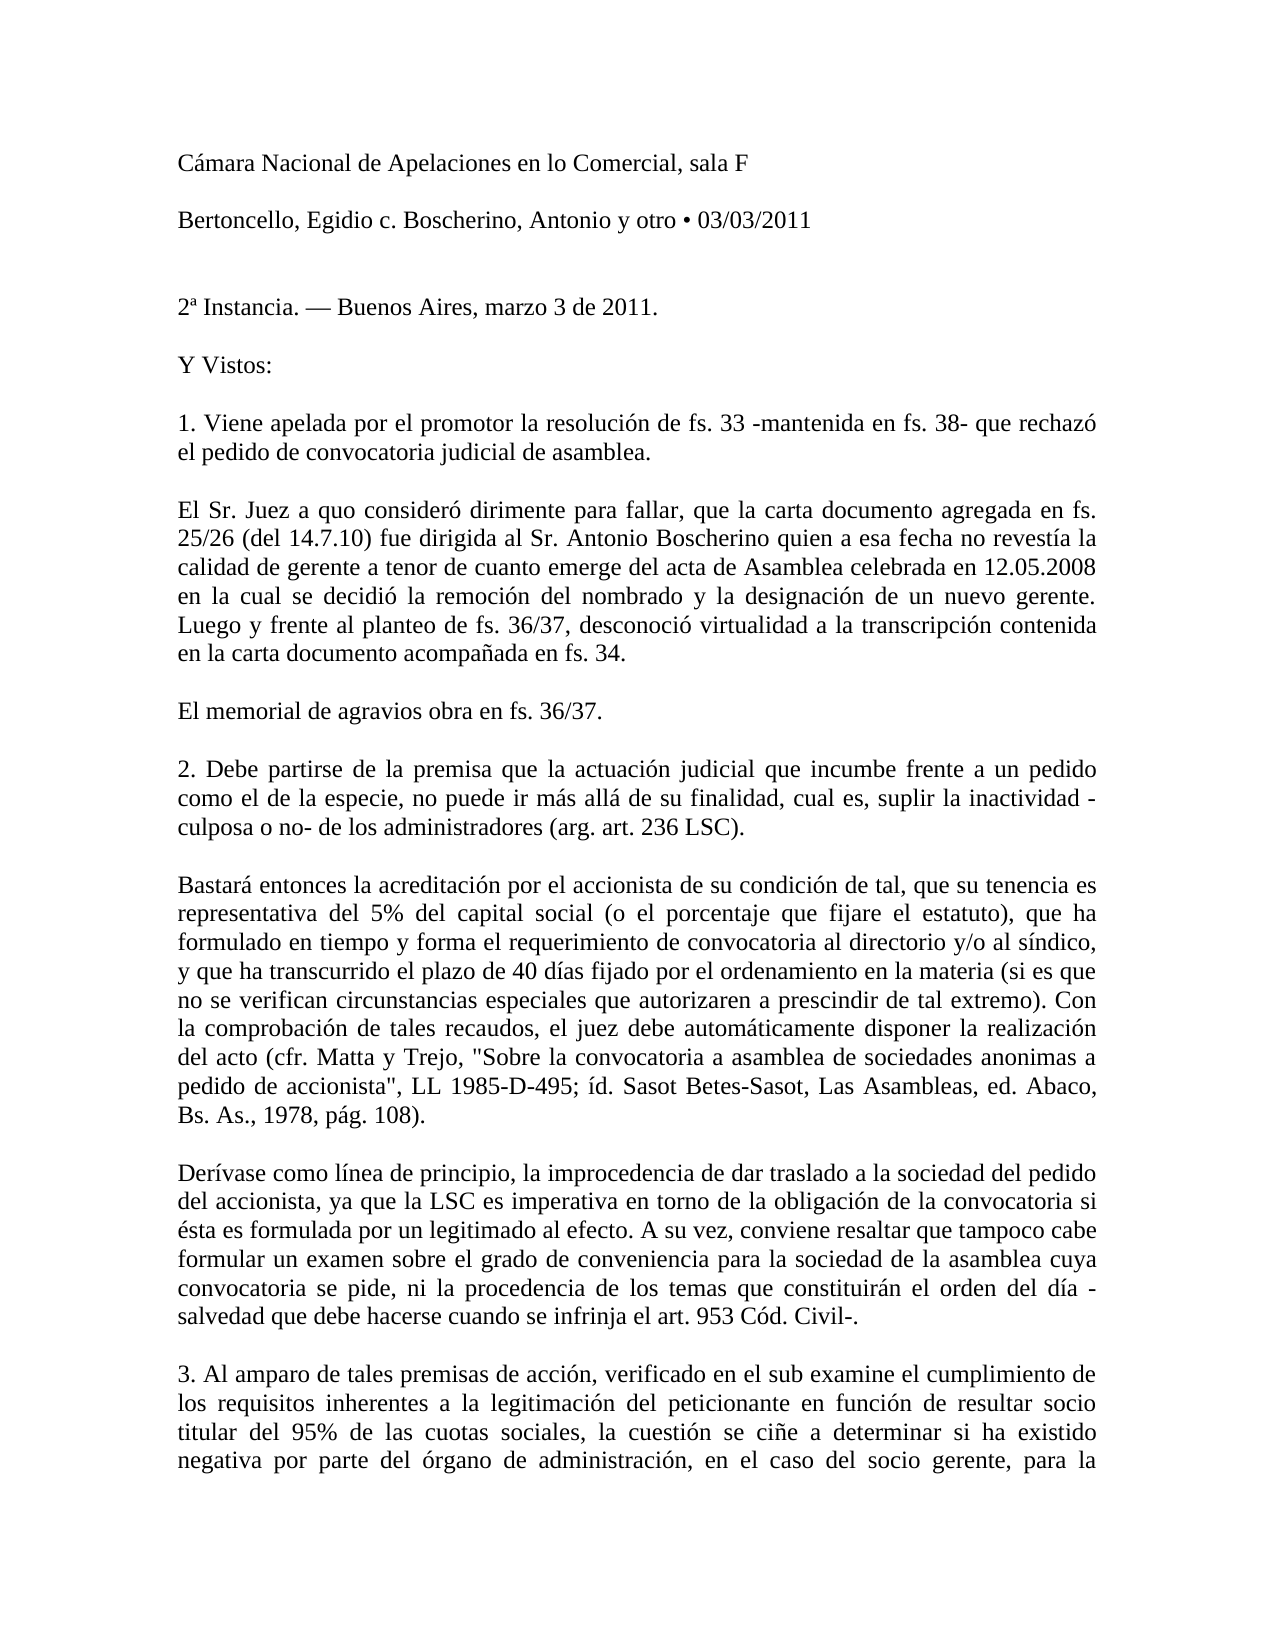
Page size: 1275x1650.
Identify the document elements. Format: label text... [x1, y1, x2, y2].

text El Sr. Juez a quo consideró dirimente para fallar, que la carta documento agregada en fs. 25/26 (del 14.7.10) fue dirigida al Sr. Antonio Boscherino quien a esa fecha no revestía la calidad de gerente a tenor de cuanto emerge del acta de Asamblea celebrada en 12.05.2008 en la cual se decidió la remoción del nombrado y la designación de un nuevo gerente. Luego y frente al planteo de fs. 36/37, desconoció virtualidad a la transcripción contenida en la carta documento acompañada en fs. 34. [177, 495, 1098, 667]
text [177, 1359, 1098, 1474]
text 2ª Instancia. — Buenos Aires, marzo 3 de 2011. [177, 292, 1098, 321]
text 2. Debe partirse de la premisa que la actuación judicial que incumbe frente a un pedido como el de la especie, no puede ir más allá de su finalidad, cual es, suplir la inactividad -culposa o no- de los administradores (arg. art. 236 LSC). [177, 754, 1098, 841]
text Cámara Nacional de Apelaciones en lo Comercial, sala F [177, 148, 1098, 176]
text Bastará entonces la acreditación por el accionista de su condición de tal, que su tenencia es representativa del 5% del capital social (o el porcentaje que fijare el estatuto), que ha formulado en tiempo y forma el requerimiento de convocatoria al directorio y/o al síndico, y que ha transcurrido el plazo de 40 días fijado por el ordenamiento en la materia (si es que no se verifican circunstancias especiales que autorizaren a prescindir de tal extremo). Con la comprobación de tales recaudos, el juez debe automáticamente disponer la realización del acto (cfr. Matta y Trejo, "Sobre la convocatoria a asamblea de sociedades anonimas a pedido de accionista", LL 1985-D-495; íd. Sasot Betes-Sasot, Las Asambleas, ed. Abaco, Bs. As., 1978, pág. 108). [177, 870, 1098, 1128]
text 1. Viene apelada por el promotor la resolución de fs. 33 -mantenida en fs. 38- que rechazó el pedido de convocatoria judicial de asamblea. [177, 408, 1098, 466]
text Bertoncello, Egidio c. Boscherino, Antonio y otro • 03/03/2011 [177, 206, 1098, 234]
text Derívase como línea de principio, la improcedencia de dar traslado a la sociedad del pedido del accionista, ya que la LSC es imperativa en torno de la obligación de la convocatoria si ésta es formulada por un legitimado al efecto. A su vez, conviene resaltar que tampoco cabe formular un examen sobre el grado de conveniencia para la sociedad de la asamblea cuya convocatoria se pide, ni la procedencia de los temas que constituirán el orden del día -salvedad que debe hacerse cuando se infrinja el art. 953 Cód. Civil-. [177, 1158, 1098, 1330]
text Y Vistos: [177, 350, 1098, 379]
text El memorial de agravios obra en fs. 36/37. [177, 696, 1098, 725]
